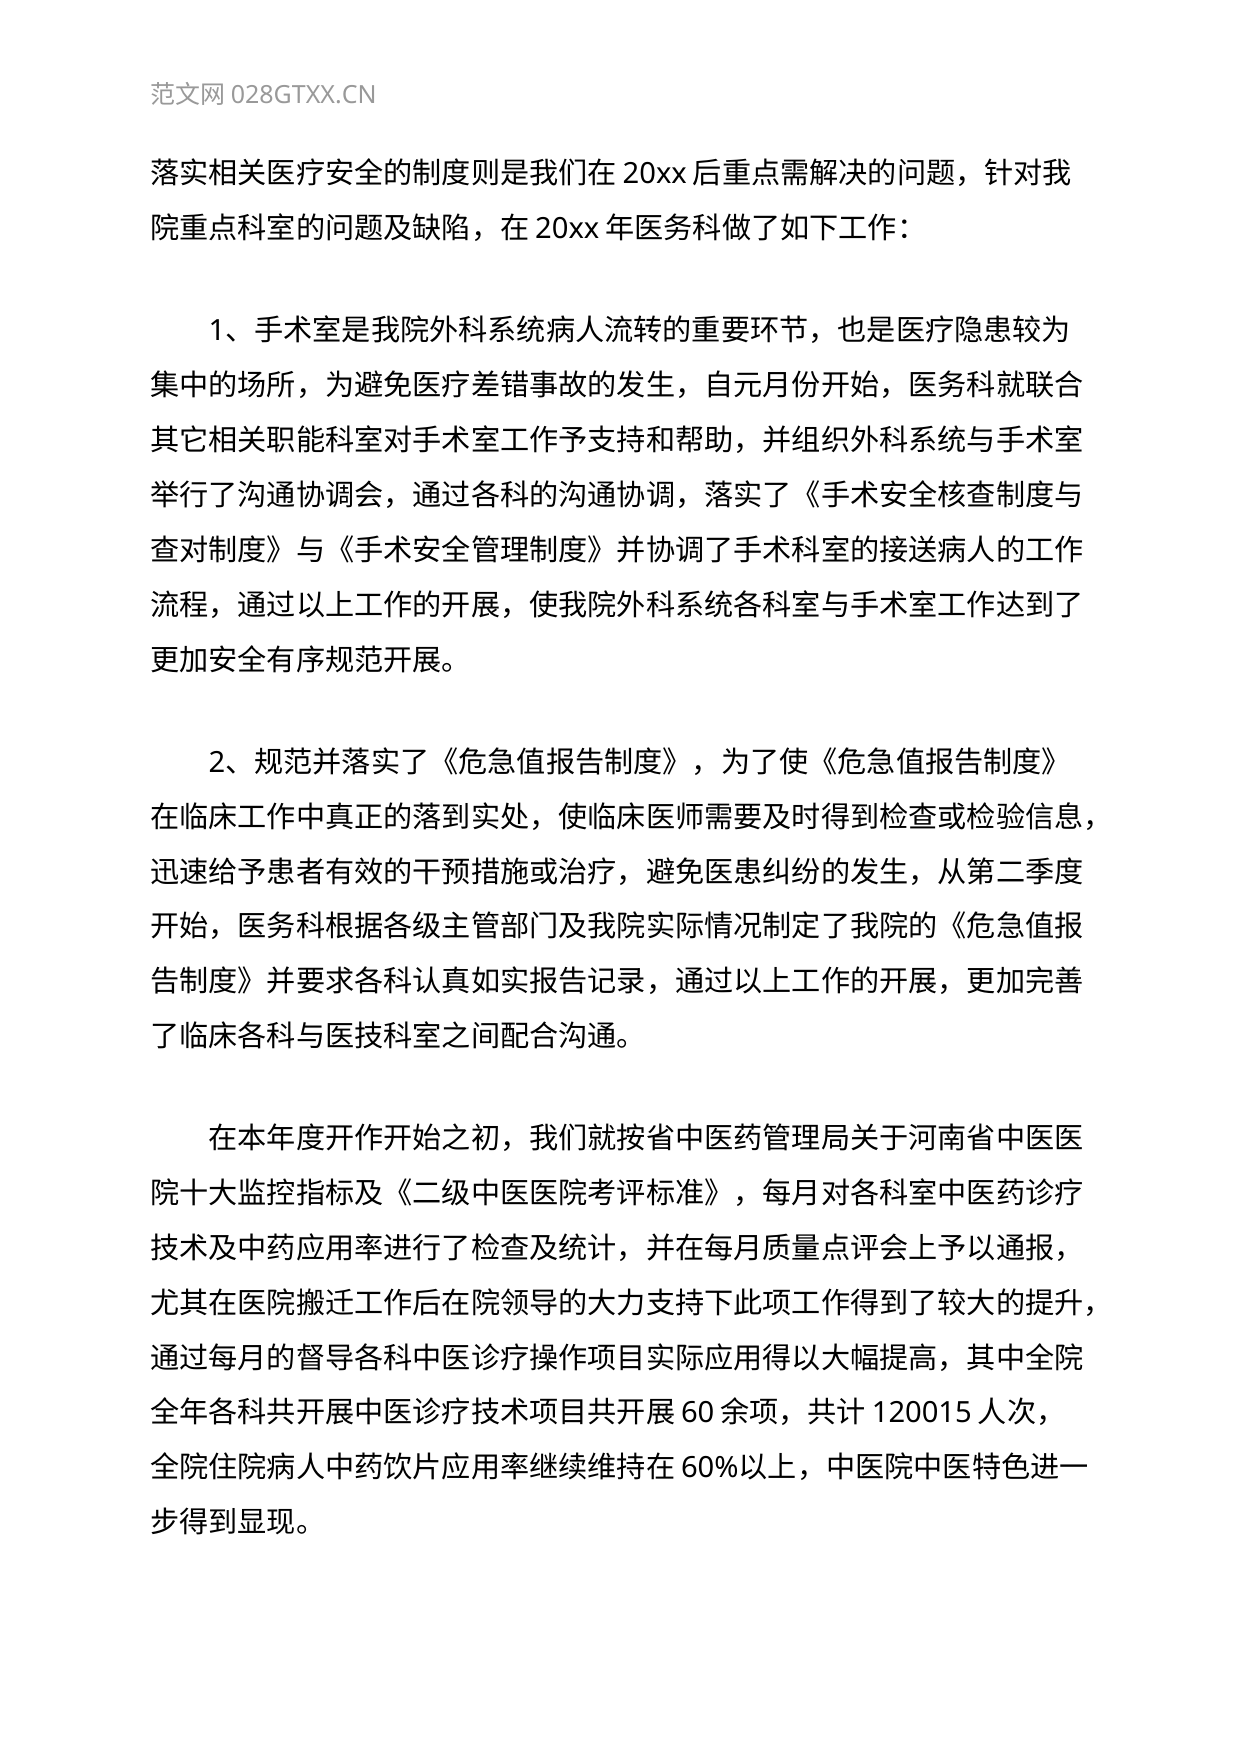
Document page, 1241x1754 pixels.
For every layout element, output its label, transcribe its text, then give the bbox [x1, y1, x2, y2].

text 2、规范并落实了《危急值报告制度》，为了使《危急值报告制度》在临床工作中真正的落到实处，使临床医师需要及时得到检查或检验信息，迅速给予患者有效的干预措施或治疗，避免医患纠纷的发生，从第二季度开始，医务科根据各级主管部门及我院实际情况制定了我院的《危急值报告制度》并要求各科认真如实报告记录，通过以上工作的开展，更加完善了临床各科与医技科室之间配合沟通。 [150, 738, 1090, 1055]
text 1、手术室是我院外科系统病人流转的重要环节，也是医疗隐患较为集中的场所，为避免医疗差错事故的发生，自元月份开始，医务科就联合其它相关职能科室对手术室工作予支持和帮助，并组织外科系统与手术室举行了沟通协调会，通过各科的沟通协调，落实了《手术安全核查制度与查对制度》与《手术安全管理制度》并协调了手术科室的接送病人的工作流程，通过以上工作的开展，使我院外科系统各科室与手术室工作达到了更加安全有序规范开展。 [150, 307, 1090, 679]
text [150, 150, 1090, 247]
text 在本年度开作开始之初，我们就按省中医药管理局关于河南省中医医院十大监控指标及《二级中医医院考评标准》，每月对各科室中医药诊疗技术及中药应用率进行了检查及统计，并在每月质量点评会上予以通报，尤其在医院搬迁工作后在院领导的大力支持下此项工作得到了较大的提升，通过每月的督导各科中医诊疗操作项目实际应用得以大幅提高，其中全院全年各科共开展中医诊疗技术项目共开展60余项，共计120015人次，全院住院病人中药饮片应用率继续维持在60%以上，中医院中医特色进一步得到显现。 [150, 1114, 1090, 1541]
